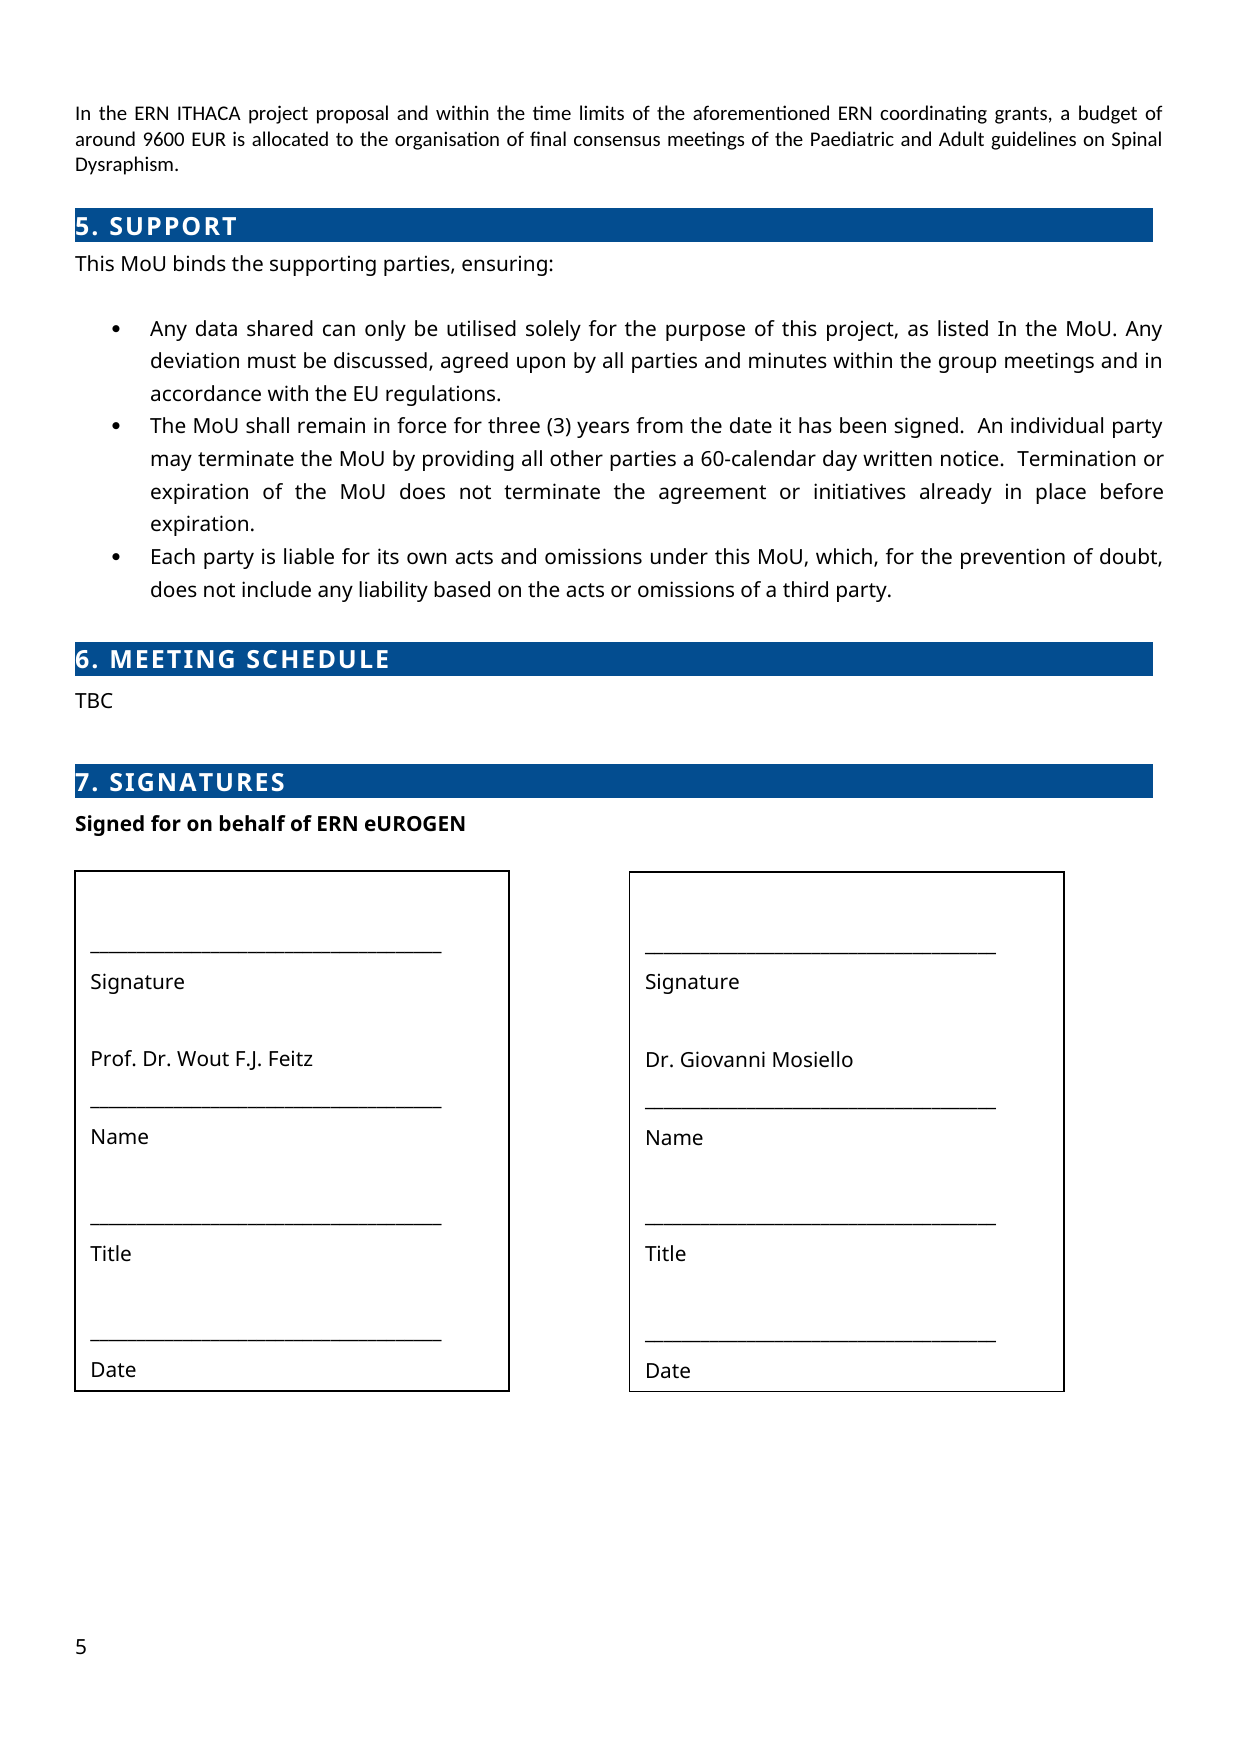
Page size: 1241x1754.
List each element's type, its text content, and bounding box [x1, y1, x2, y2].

list Each party is liable for its own acts and omissions under this MoU, which, for the prevention of doubt, does not include any liability based on the acts or omissions of a third party. [112, 542, 1165, 603]
text In the ERN ITHACA project proposal and within the time limits of the aforementioned ERN coordinating grants, a budget of around 9600 EUR is allocated to the organisation of final consensus meetings of the Paediatric and Adult guidelines on Spinal Dysraphism. [75, 100, 1165, 177]
text 7. Signatures [75, 764, 1153, 798]
list The MoU shall remain in force for three (3) years from the date it has been signed. An individual party may terminate the MoU by providing all other parties a 60-calendar day written notice. Termination or expiration of the MoU does not terminate the agreement or initiatives already in place before expiration. [112, 412, 1165, 538]
text TBC [75, 686, 1153, 715]
text 6. Meeting Schedule [75, 642, 1153, 676]
text 5. Support [75, 208, 1153, 242]
list Any data shared can only be utilised solely for the purpose of this project, as listed In the MoU. Any deviation must be discussed, agreed upon by all parties and minutes within the group meetings and in accordance with the EU regulations. [112, 314, 1165, 407]
text This MoU binds the supporting parties, ensuring: [75, 249, 1165, 277]
text Signed for on behalf of ERN eUROGEN [75, 809, 1153, 837]
